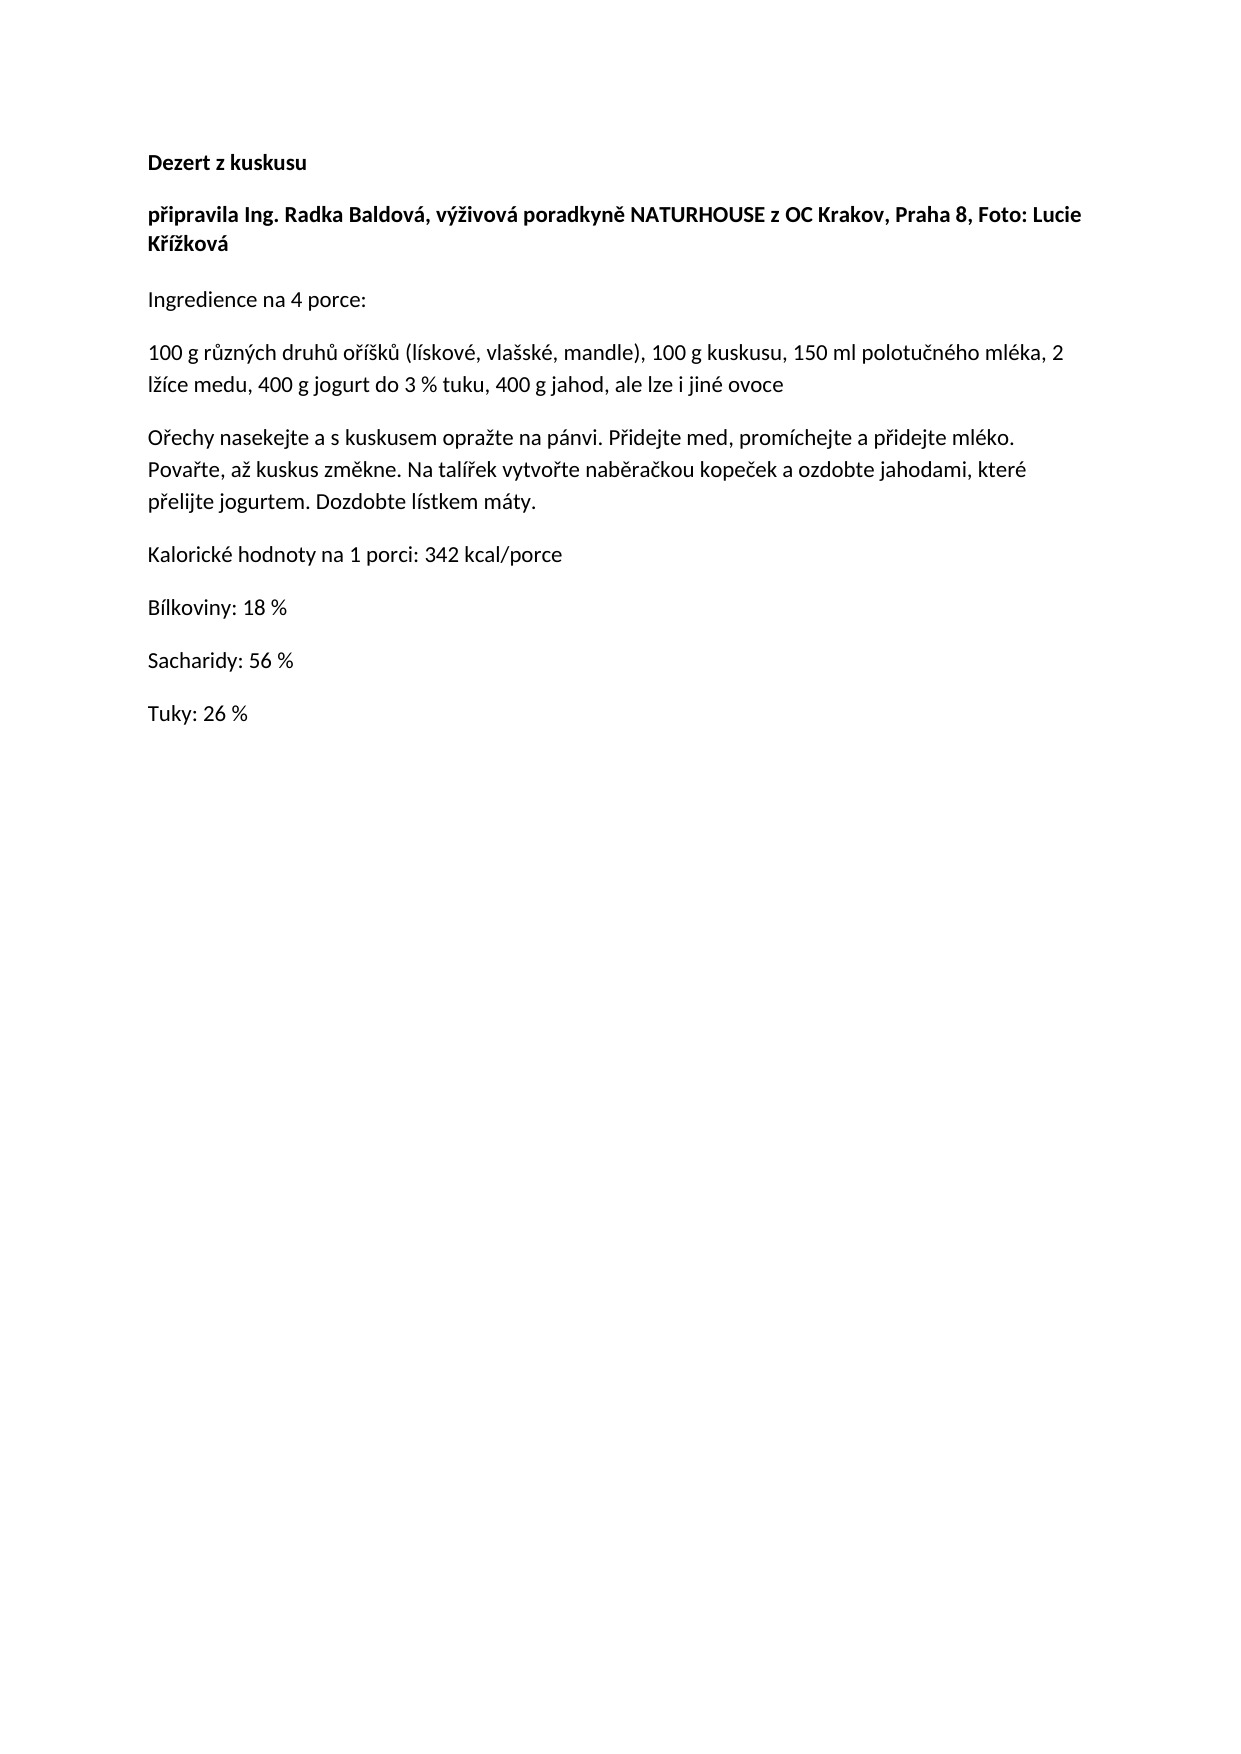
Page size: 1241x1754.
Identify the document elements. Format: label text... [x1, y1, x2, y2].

text připravila Ing. Radka Baldová, výživová poradkyně NATURHOUSE z OC Krakov, Praha 8, Foto: Lucie Křížková [148, 201, 1093, 257]
text Tuky: 26 % [148, 699, 1093, 727]
text Ořechy nasekejte a s kuskusem opražte na pánvi. Přidejte med, promíchejte a přidejte mléko. Povařte, až kuskus změkne. Na talířek vytvořte naběračkou kopeček a ozdobte jahodami, které přelijte jogurtem. Dozdobte lístkem máty. [148, 423, 1093, 515]
text 100 g různých druhů oříšků (lískové, vlašské, mandle), 100 g kuskusu, 150 ml polotučného mléka, 2 lžíce medu, 400 g jogurt do 3 % tuku, 400 g jahod, ale lze i jiné ovoce [148, 338, 1093, 398]
text Dezert z kuskusu [148, 148, 1093, 176]
text Bílkoviny: 18 % [148, 593, 1093, 621]
text Ingredience na 4 porce: [148, 285, 1093, 313]
text Sacharidy: 56 % [148, 646, 1093, 674]
text Kalorické hodnoty na 1 porci: 342 kcal/porce [148, 540, 1093, 568]
